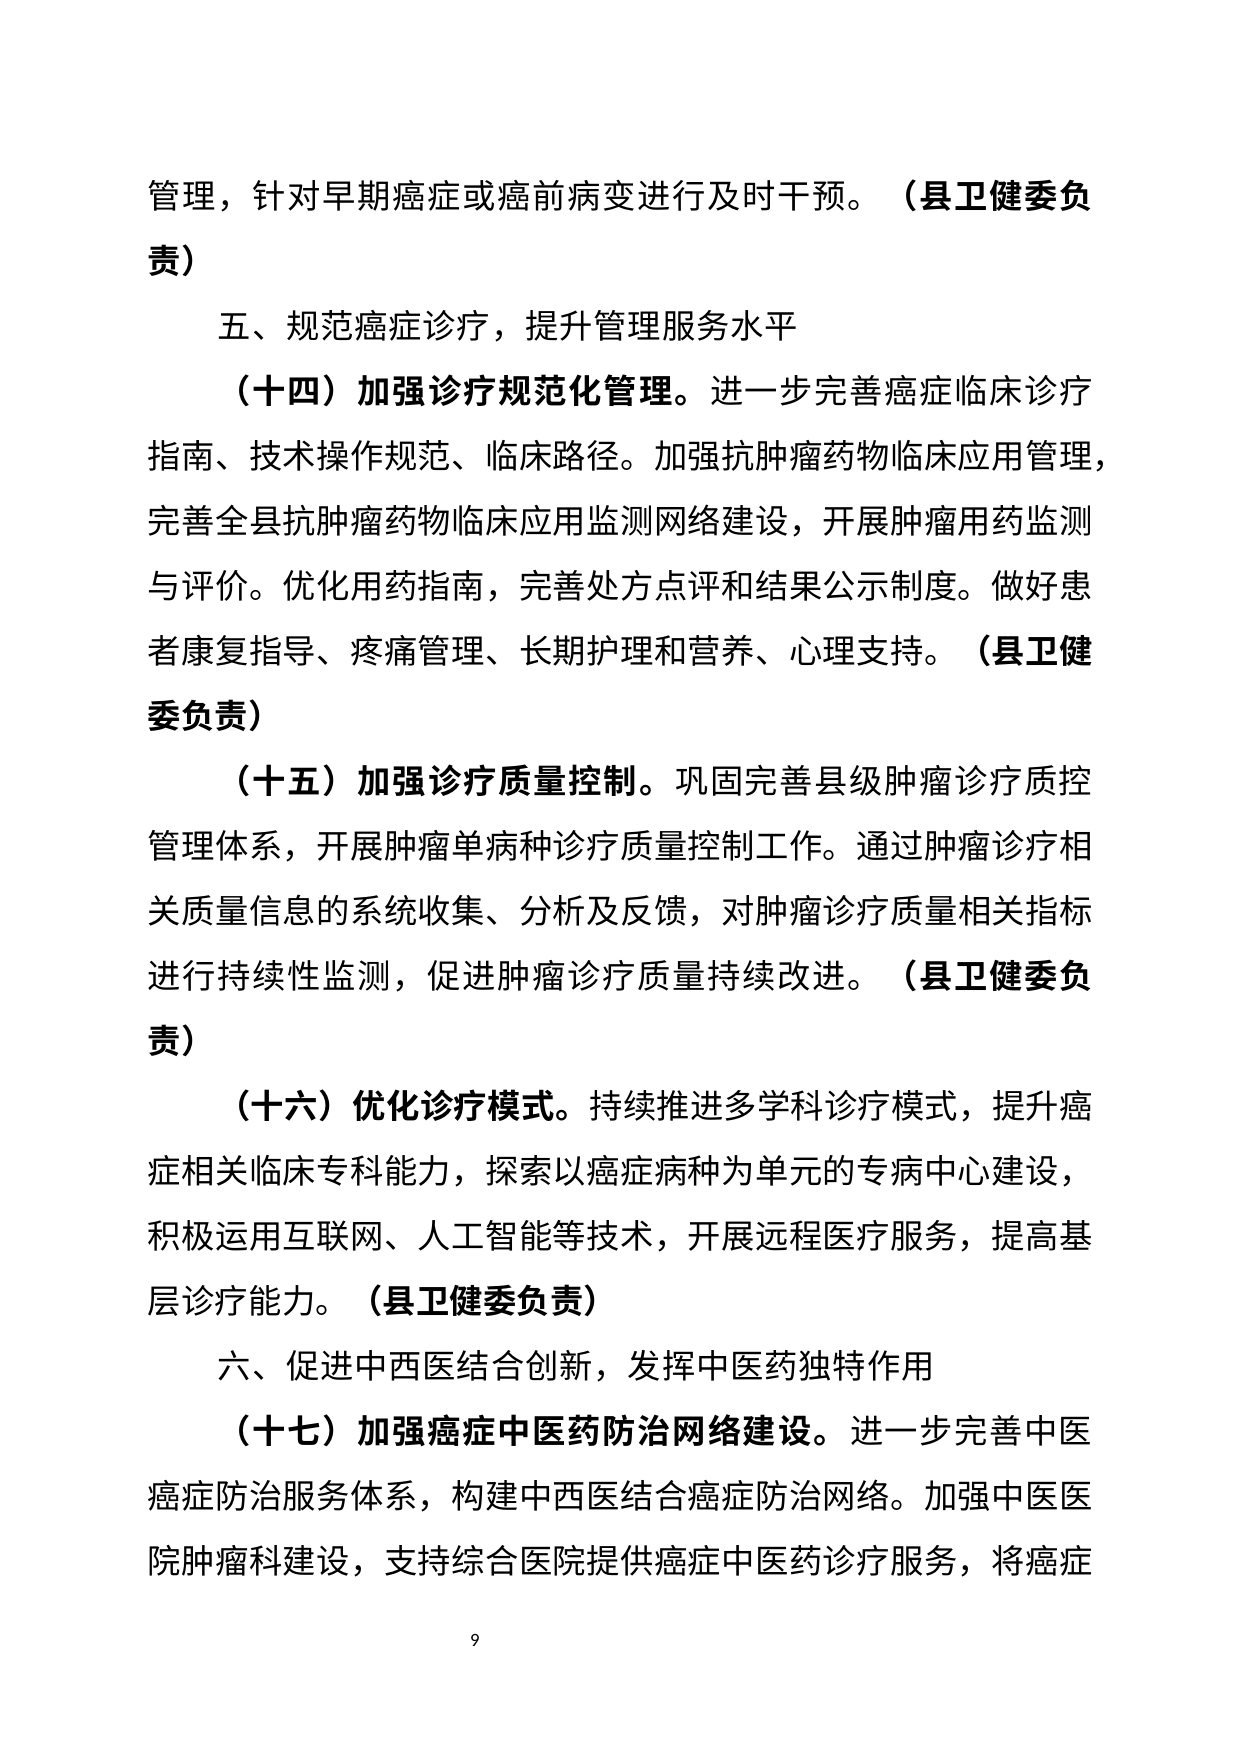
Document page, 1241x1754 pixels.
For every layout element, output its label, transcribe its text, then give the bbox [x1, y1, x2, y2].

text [148, 162, 1092, 292]
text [148, 1397, 1092, 1592]
text 五、规范癌症诊疗，提升管理服务水平 [148, 292, 1092, 357]
text 六、促进中西医结合创新，发挥中医药独特作用 [148, 1332, 1092, 1397]
text （十五）加强诊疗质量控制。巩固完善县级肿瘤诊疗质控管理体系，开展肿瘤单病种诊疗质量控制工作。通过肿瘤诊疗相关质量信息的系统收集、分析及反馈，对肿瘤诊疗质量相关指标进行持续性监测，促进肿瘤诊疗质量持续改进。（县卫健委负责） [148, 747, 1092, 1072]
text （十六）优化诊疗模式。持续推进多学科诊疗模式，提升癌症相关临床专科能力，探索以癌症病种为单元的专病中心建设，积极运用互联网、人工智能等技术，开展远程医疗服务，提高基层诊疗能力。（县卫健委负责） [148, 1072, 1092, 1332]
text （十四）加强诊疗规范化管理。进一步完善癌症临床诊疗指南、技术操作规范、临床路径。加强抗肿瘤药物临床应用管理，完善全县抗肿瘤药物临床应用监测网络建设，开展肿瘤用药监测与评价。优化用药指南，完善处方点评和结果公示制度。做好患者康复指导、疼痛管理、长期护理和营养、心理支持。（县卫健委负责） [148, 357, 1092, 747]
